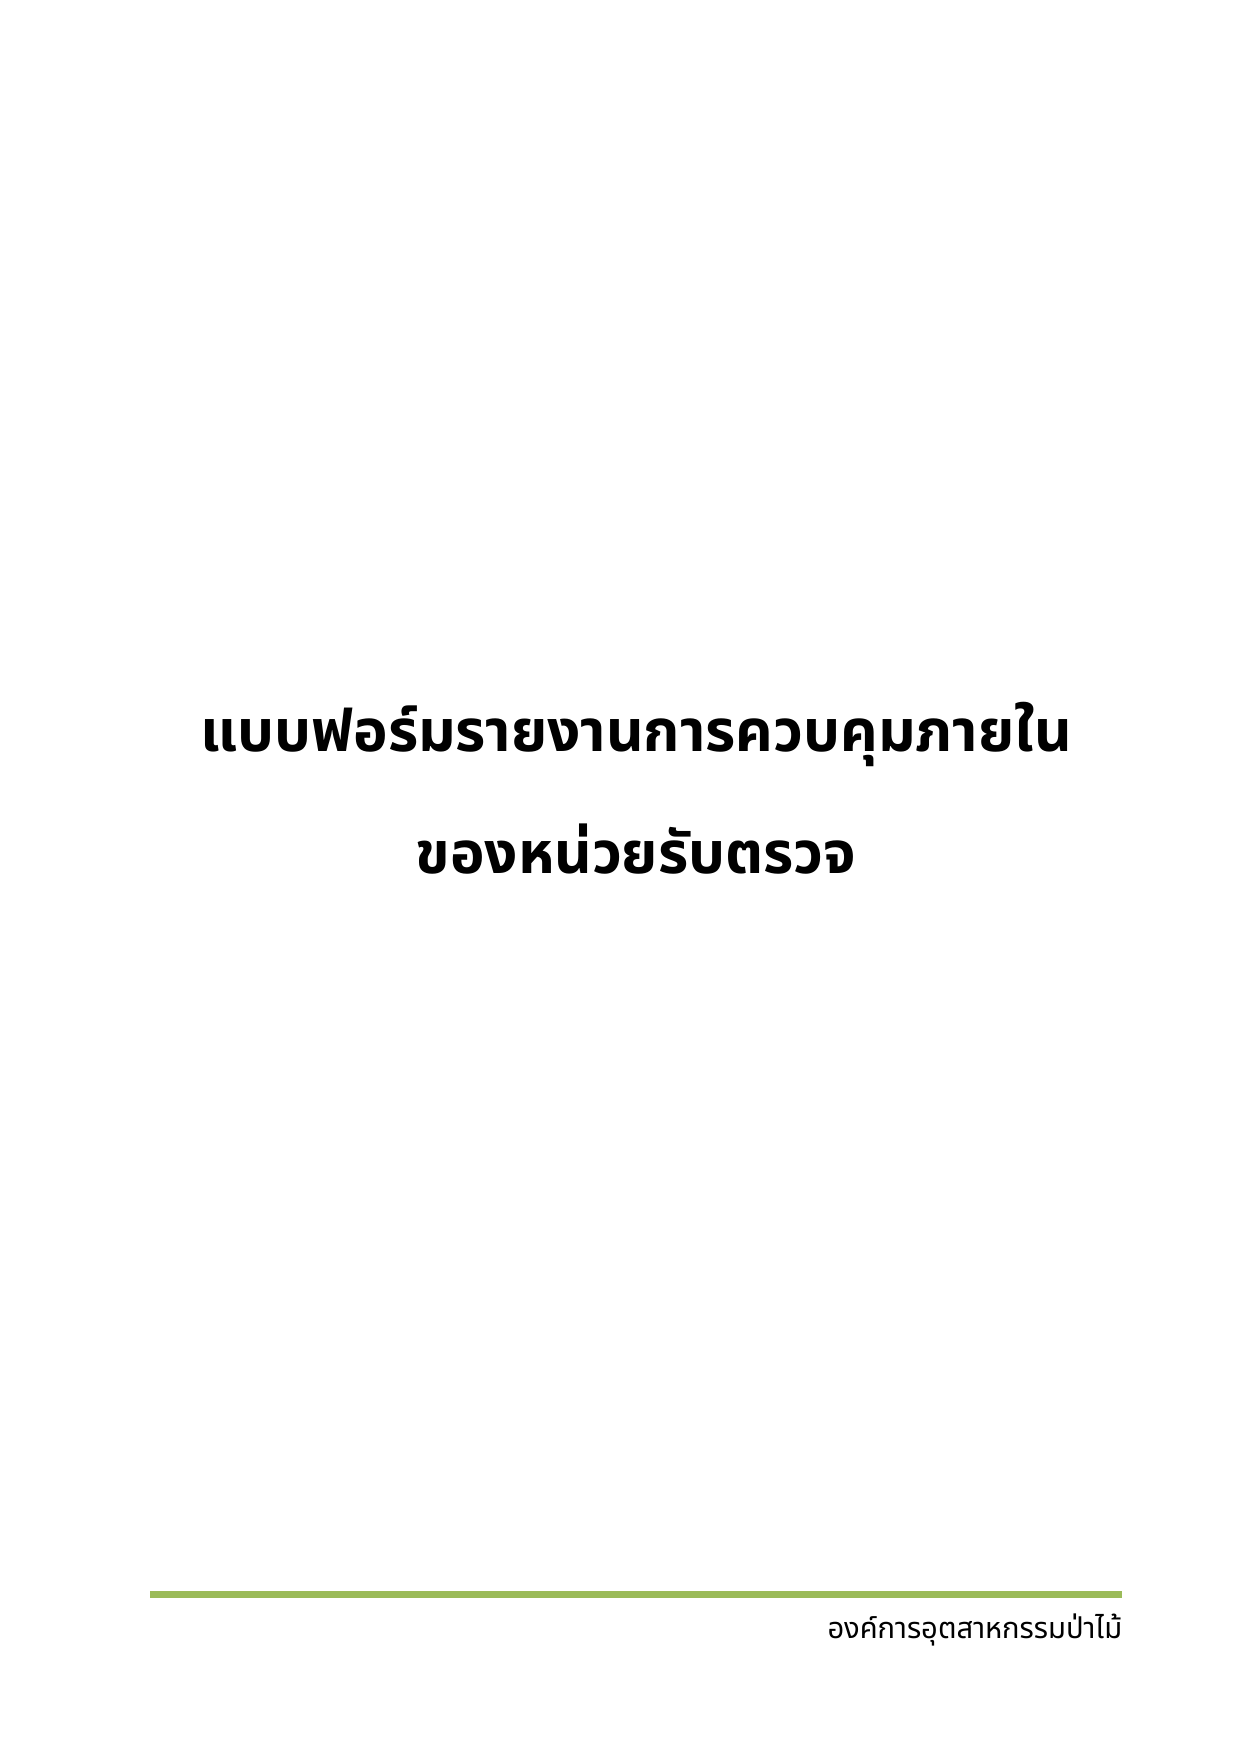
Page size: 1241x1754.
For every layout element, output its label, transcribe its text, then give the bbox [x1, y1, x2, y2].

text ของหน่วยรับตรวจ [150, 812, 1122, 900]
text แบบฟอร์มรายงานการควบคุมภายใน [150, 690, 1122, 778]
